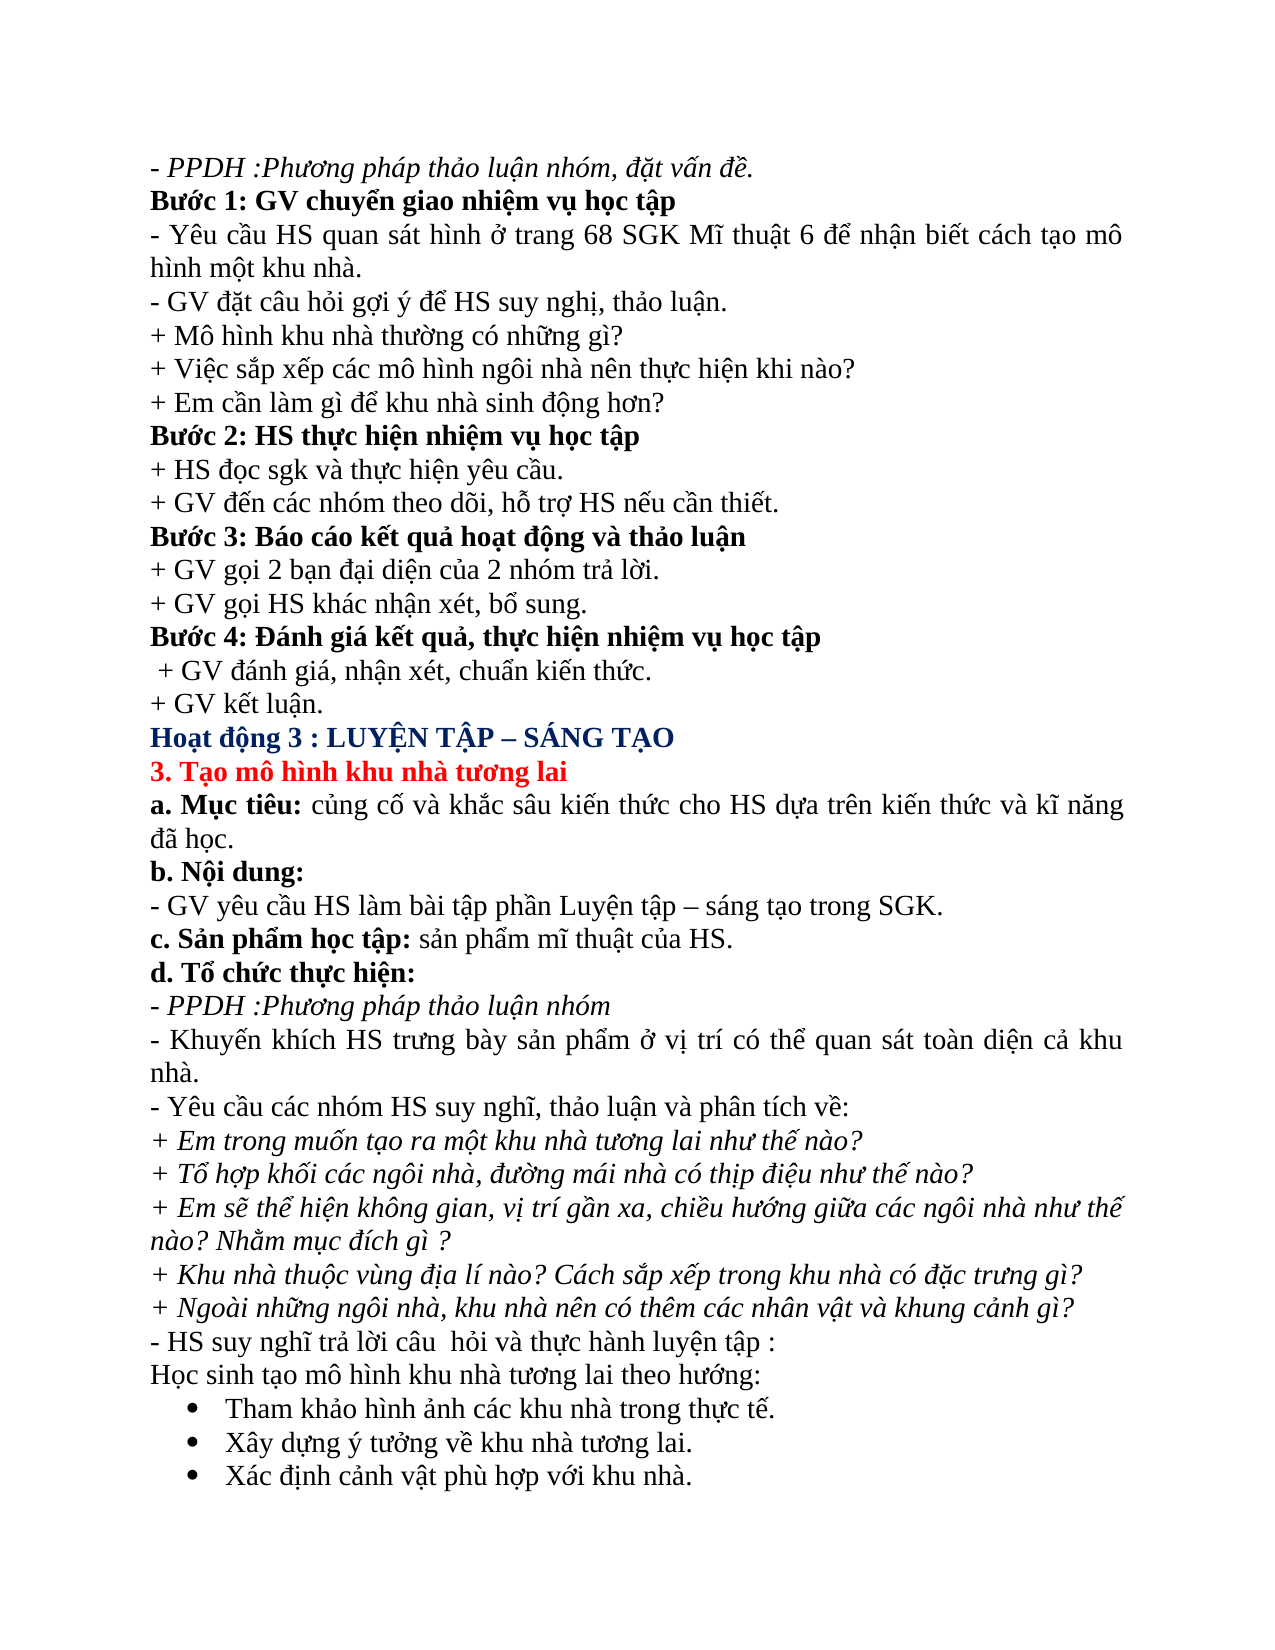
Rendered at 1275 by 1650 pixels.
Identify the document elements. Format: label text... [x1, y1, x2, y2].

text Học sinh tạo mô hình khu nhà tương lai theo hướng: [150, 1357, 1125, 1391]
list Xác định cảnh vật phù hợp với khu nhà. [187, 1458, 1125, 1492]
text + Ngoài những ngôi nhà, khu nhà nên có thêm các nhân vật và khung cảnh gì? [150, 1290, 1125, 1324]
text Bước 2: HS thực hiện nhiệm vụ học tập [150, 418, 1125, 452]
text + Việc sắp xếp các mô hình ngôi nhà nên thực hiện khi nào? [150, 351, 1125, 385]
text Hoạt động 3 : LUYỆN TẬP – SÁNG TẠO [150, 720, 1125, 754]
text Bước 4: Đánh giá kết quả, thực hiện nhiệm vụ học tập [150, 619, 1125, 653]
text - Yêu cầu các nhóm HS suy nghĩ, thảo luận và phân tích về: [150, 1089, 1125, 1123]
text Bước 1: GV chuyển giao nhiệm vụ học tập [150, 183, 1125, 217]
text + Em cần làm gì để khu nhà sinh động hơn? [150, 385, 1125, 418]
list Tham khảo hình ảnh các khu nhà trong thực tế. [187, 1391, 1125, 1425]
text b. Nội dung: [150, 854, 1125, 888]
text + GV đến các nhóm theo dõi, hỗ trợ HS nếu cần thiết. [150, 485, 1125, 519]
list Xây dựng ý tưởng về khu nhà tương lai. [187, 1425, 1125, 1458]
text - PPDH :Phương pháp thảo luận nhóm, đặt vấn đề. [150, 150, 1125, 183]
text 3. Tạo mô hình khu nhà tương lai [150, 754, 1125, 787]
text + GV gọi HS khác nhận xét, bổ sung. [150, 586, 1125, 619]
text + Em sẽ thể hiện không gian, vị trí gần xa, chiều hướng giữa các ngôi nhà như thế nào? Nhằm mục đích gì ? [150, 1190, 1125, 1257]
text c. Sản phẩm học tập: sản phẩm mĩ thuật của HS. [150, 921, 1125, 955]
text - PPDH :Phương pháp thảo luận nhóm [150, 988, 1125, 1022]
text - Yêu cầu HS quan sát hình ở trang 68 SGK Mĩ thuật 6 để nhận biết cách tạo mô hình một khu nhà. [150, 217, 1125, 284]
text - GV đặt câu hỏi gợi ý để HS suy nghị, thảo luận. [150, 284, 1125, 318]
text + Tổ hợp khối các ngôi nhà, đường mái nhà có thịp điệu như thế nào? [150, 1156, 1125, 1190]
text + GV đánh giá, nhận xét, chuẩn kiến thức. [150, 653, 1125, 687]
text - HS suy nghĩ trả lời câu hỏi và thực hành luyện tập : [150, 1324, 1125, 1357]
text + GV gọi 2 bạn đại diện của 2 nhóm trả lời. [150, 552, 1125, 586]
text + GV kết luận. [150, 687, 1125, 720]
text d. Tổ chức thực hiện: [150, 955, 1125, 988]
text + Em trong muốn tạo ra một khu nhà tương lai như thế nào? [150, 1123, 1125, 1156]
text + Mô hình khu nhà thường có những gì? [150, 318, 1125, 351]
text + HS đọc sgk và thực hiện yêu cầu. [150, 452, 1125, 485]
text - Khuyến khích HS trưng bày sản phẩm ở vị trí có thể quan sát toàn diện cả khu nhà. [150, 1022, 1125, 1089]
text a. Mục tiêu: củng cố và khắc sâu kiến thức cho HS dựa trên kiến thức và kĩ năng đã học. [150, 787, 1125, 854]
text Bước 3: Báo cáo kết quả hoạt động và thảo luận [150, 519, 1125, 552]
text - GV yêu cầu HS làm bài tập phần Luyện tập – sáng tạo trong SGK. [150, 888, 1125, 921]
text + Khu nhà thuộc vùng địa lí nào? Cách sắp xếp trong khu nhà có đặc trưng gì? [150, 1257, 1125, 1290]
